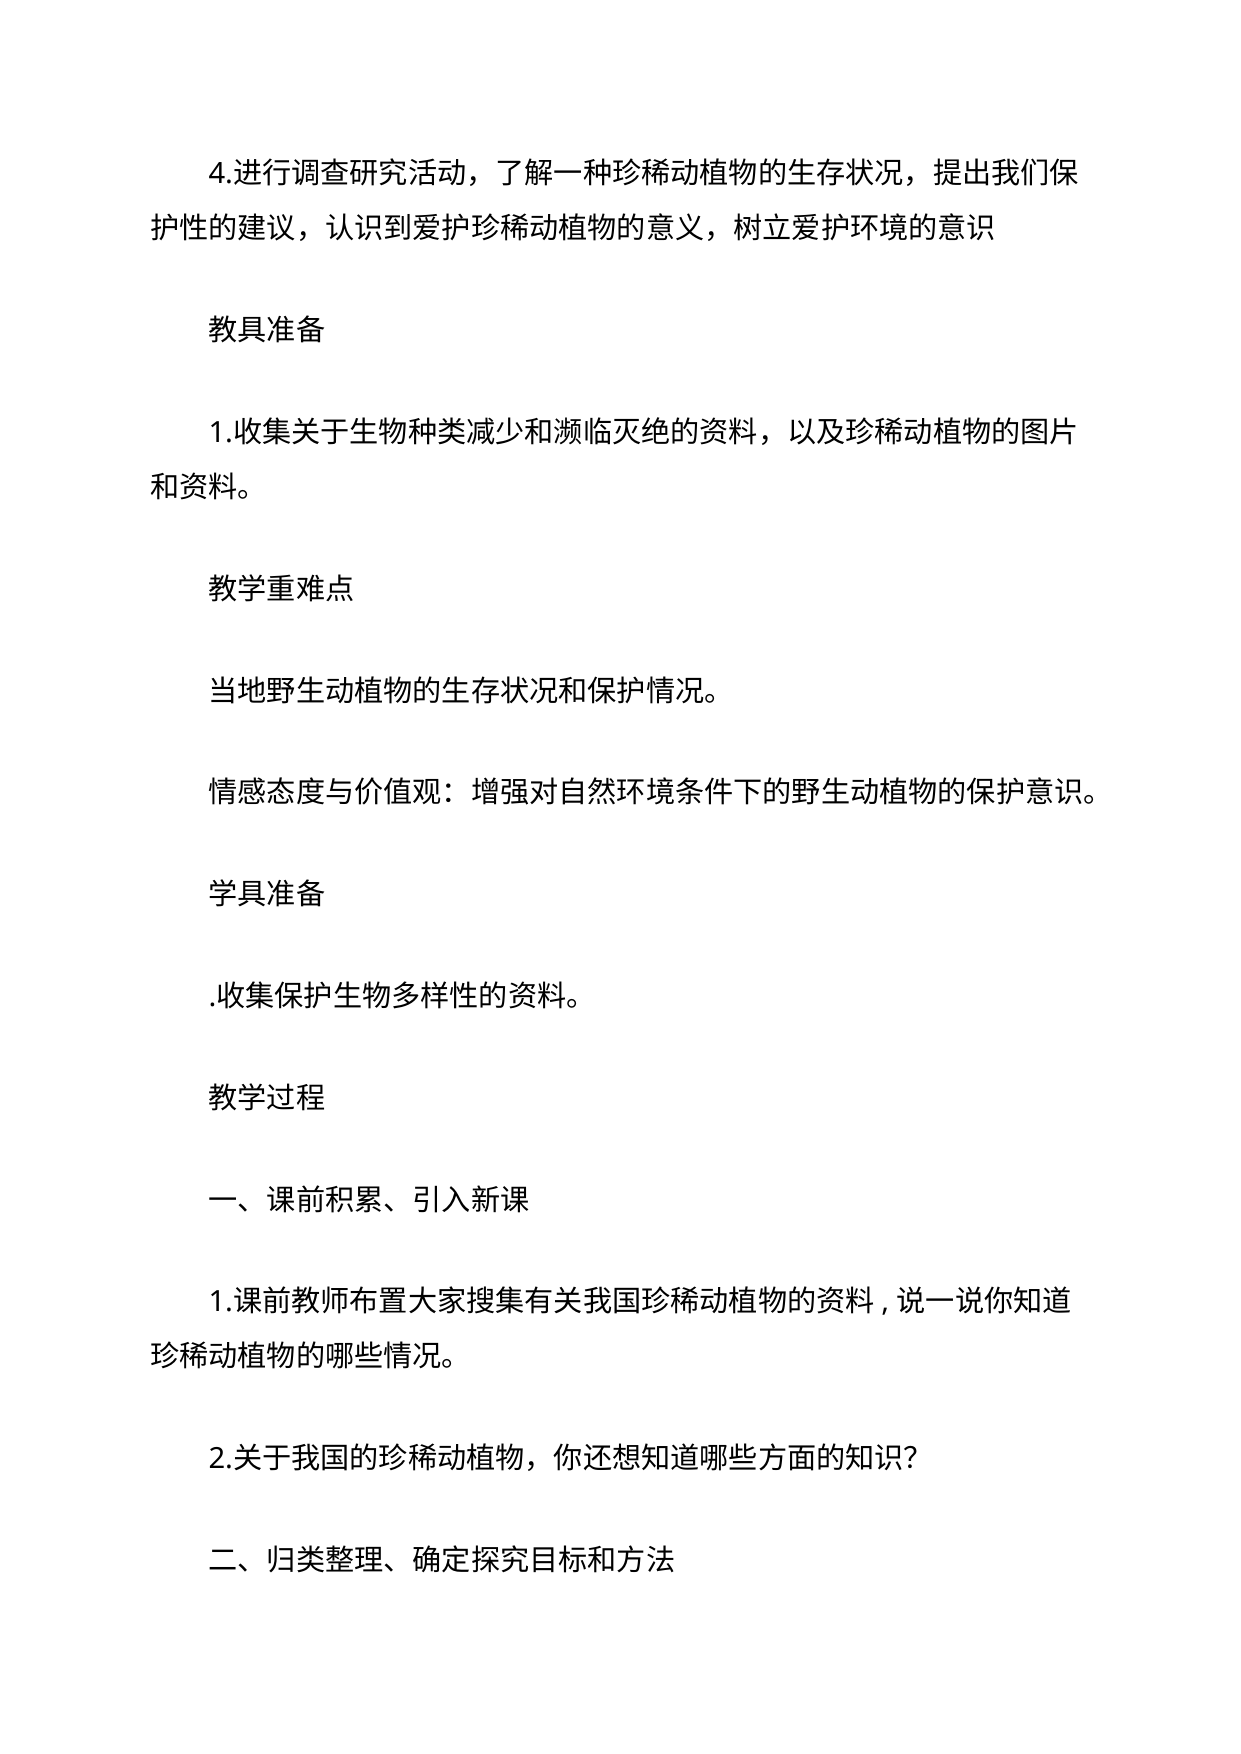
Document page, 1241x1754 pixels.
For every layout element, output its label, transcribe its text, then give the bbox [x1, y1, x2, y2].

text 一、课前积累、引入新课 [150, 1176, 1090, 1218]
text 2.关于我国的珍稀动植物，你还想知道哪些方面的知识？ [150, 1435, 1090, 1477]
text 教学重难点 [150, 565, 1090, 608]
text 教学过程 [150, 1074, 1090, 1117]
text 1.收集关于生物种类减少和濒临灭绝的资料，以及珍稀动植物的图片和资料。 [150, 408, 1090, 506]
text 4.进行调查研究活动，了解一种珍稀动植物的生存状况，提出我们保护性的建议，认识到爱护珍稀动植物的意义，树立爱护环境的意识 [150, 150, 1090, 247]
text 情感态度与价值观：增强对自然环境条件下的野生动植物的保护意识。 [150, 769, 1090, 811]
text 学具准备 [150, 871, 1090, 913]
text 教具准备 [150, 307, 1090, 349]
text .收集保护生物多样性的资料。 [150, 972, 1090, 1015]
text 1.课前教师布置大家搜集有关我国珍稀动植物的资料 , 说一说你知道珍稀动植物的哪些情况。 [150, 1278, 1090, 1375]
text 当地野生动植物的生存状况和保护情况。 [150, 667, 1090, 709]
text 二、归类整理、确定探究目标和方法 [150, 1537, 1090, 1579]
